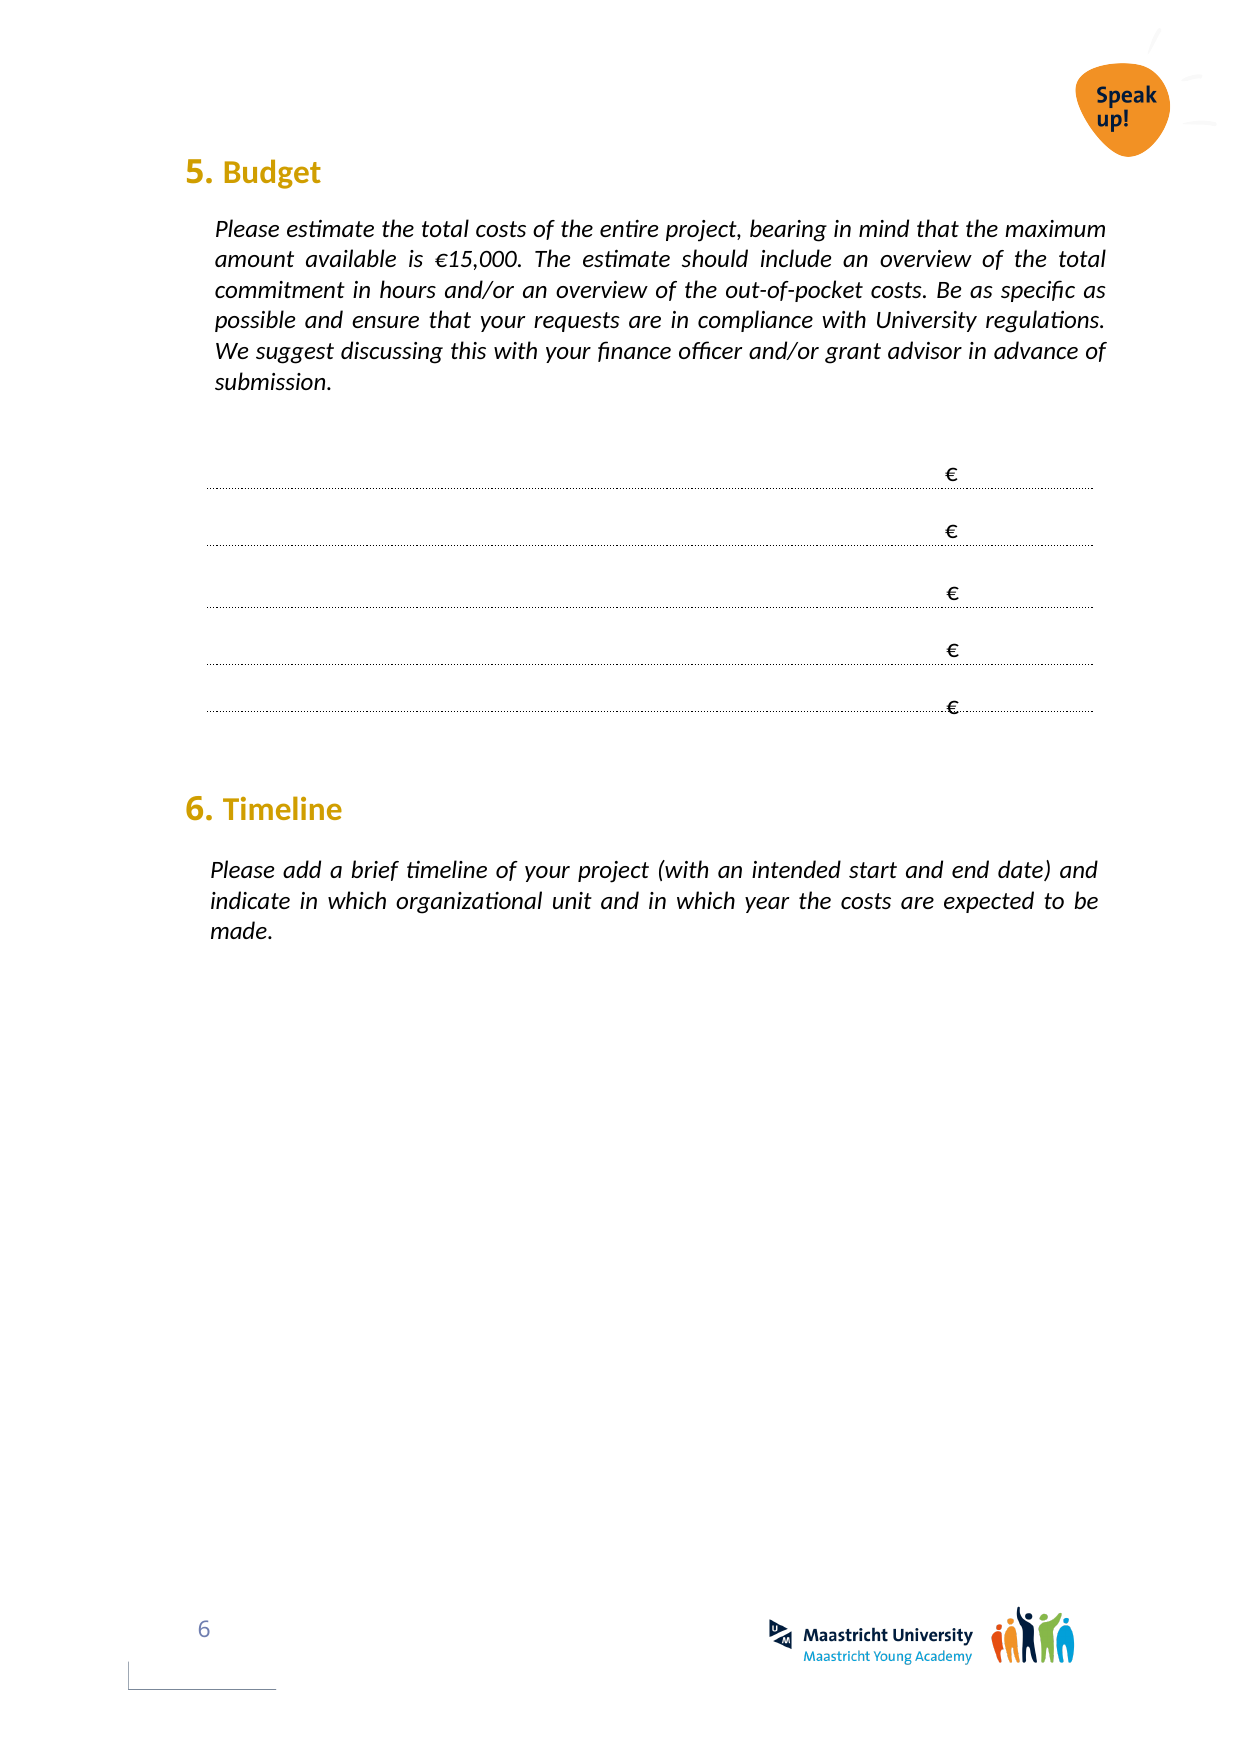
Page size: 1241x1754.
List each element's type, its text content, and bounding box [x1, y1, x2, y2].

picture [1065, 15, 1232, 168]
list Budget [185, 148, 1093, 193]
list Timeline [185, 784, 1093, 830]
picture [759, 1596, 1093, 1683]
picture [108, 1648, 292, 1703]
